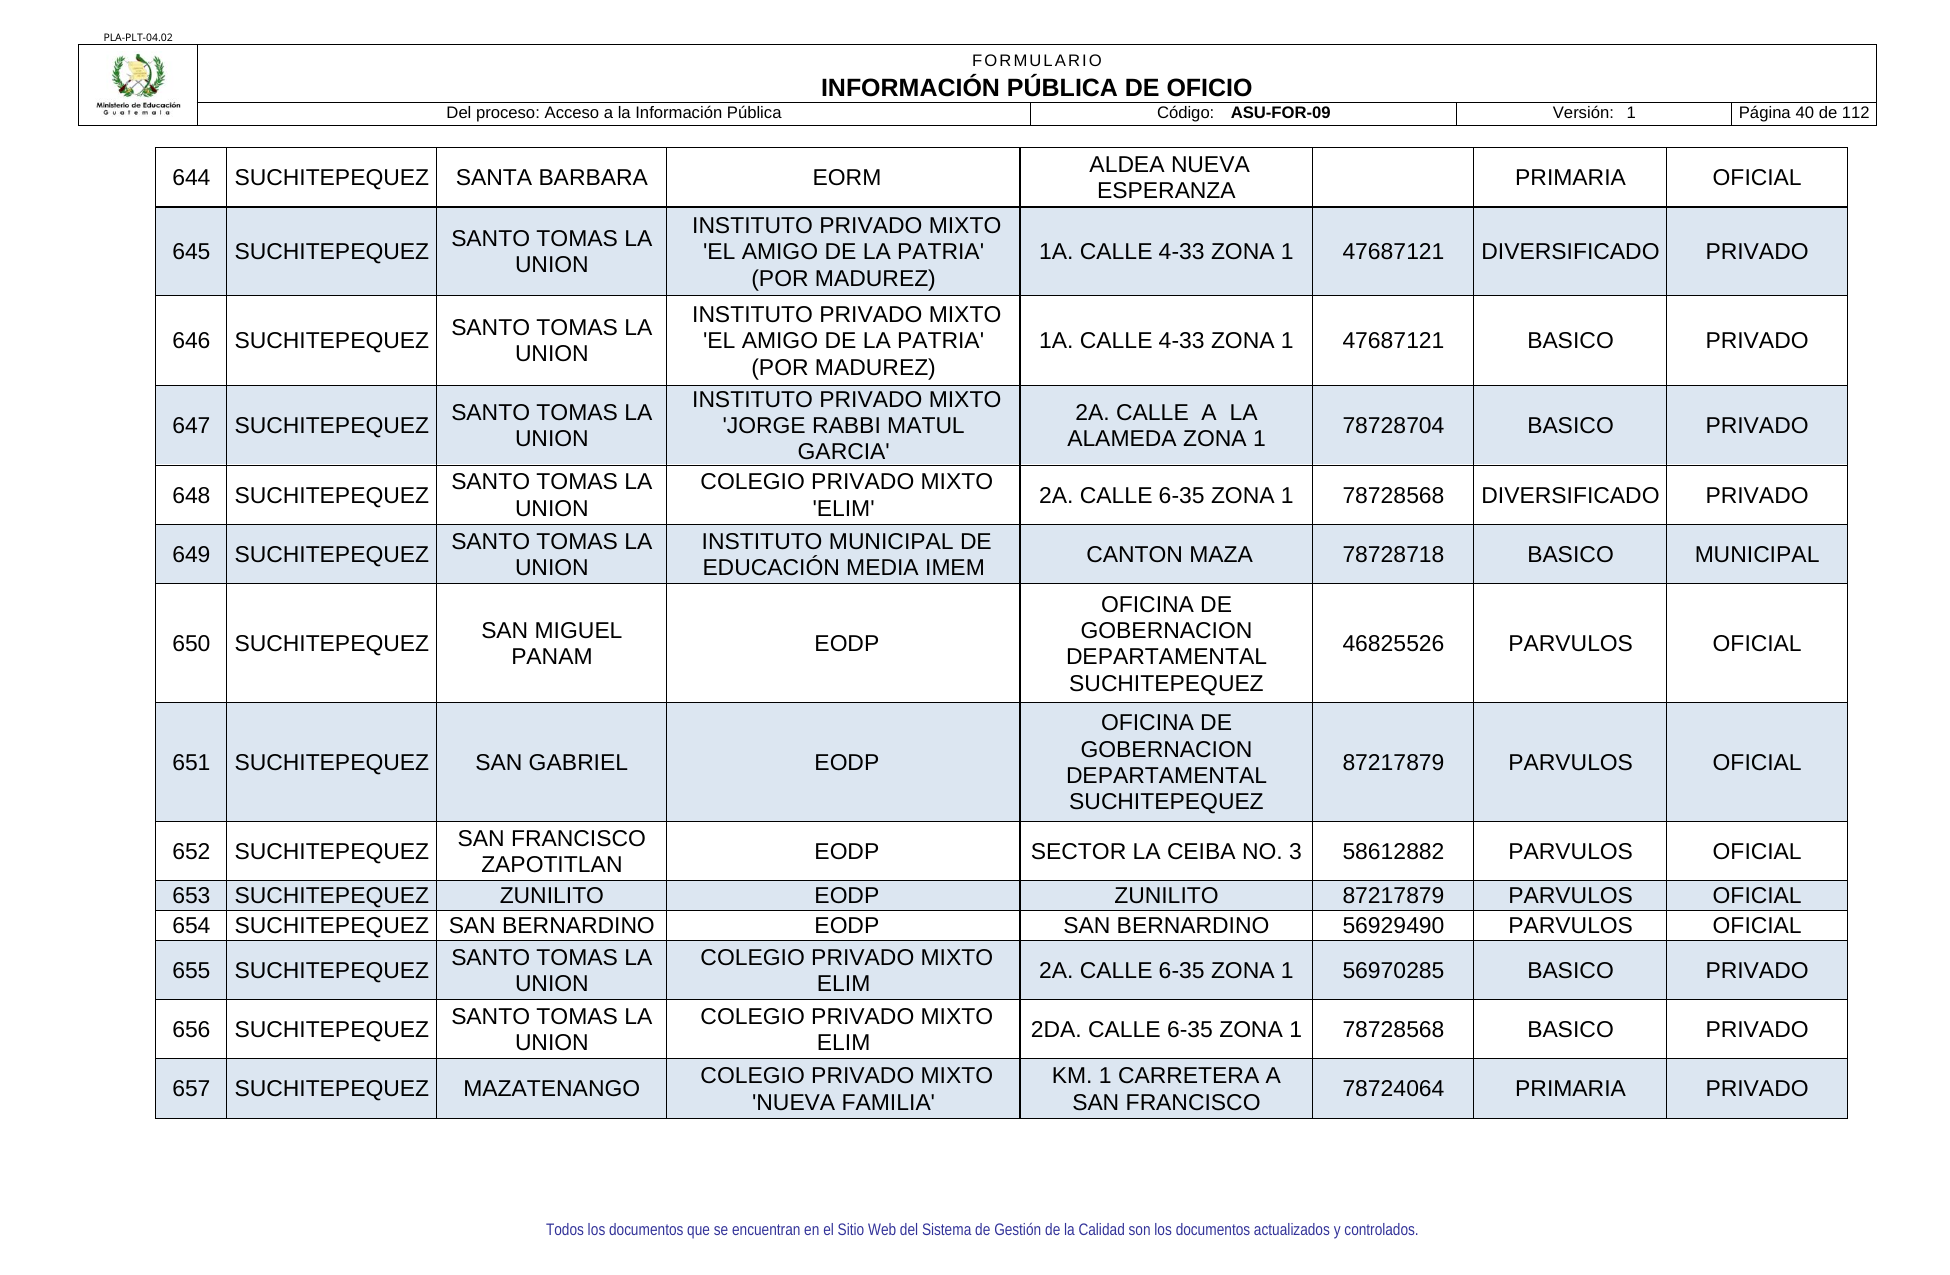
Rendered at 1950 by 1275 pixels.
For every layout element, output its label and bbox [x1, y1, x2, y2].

picture [95, 51, 181, 117]
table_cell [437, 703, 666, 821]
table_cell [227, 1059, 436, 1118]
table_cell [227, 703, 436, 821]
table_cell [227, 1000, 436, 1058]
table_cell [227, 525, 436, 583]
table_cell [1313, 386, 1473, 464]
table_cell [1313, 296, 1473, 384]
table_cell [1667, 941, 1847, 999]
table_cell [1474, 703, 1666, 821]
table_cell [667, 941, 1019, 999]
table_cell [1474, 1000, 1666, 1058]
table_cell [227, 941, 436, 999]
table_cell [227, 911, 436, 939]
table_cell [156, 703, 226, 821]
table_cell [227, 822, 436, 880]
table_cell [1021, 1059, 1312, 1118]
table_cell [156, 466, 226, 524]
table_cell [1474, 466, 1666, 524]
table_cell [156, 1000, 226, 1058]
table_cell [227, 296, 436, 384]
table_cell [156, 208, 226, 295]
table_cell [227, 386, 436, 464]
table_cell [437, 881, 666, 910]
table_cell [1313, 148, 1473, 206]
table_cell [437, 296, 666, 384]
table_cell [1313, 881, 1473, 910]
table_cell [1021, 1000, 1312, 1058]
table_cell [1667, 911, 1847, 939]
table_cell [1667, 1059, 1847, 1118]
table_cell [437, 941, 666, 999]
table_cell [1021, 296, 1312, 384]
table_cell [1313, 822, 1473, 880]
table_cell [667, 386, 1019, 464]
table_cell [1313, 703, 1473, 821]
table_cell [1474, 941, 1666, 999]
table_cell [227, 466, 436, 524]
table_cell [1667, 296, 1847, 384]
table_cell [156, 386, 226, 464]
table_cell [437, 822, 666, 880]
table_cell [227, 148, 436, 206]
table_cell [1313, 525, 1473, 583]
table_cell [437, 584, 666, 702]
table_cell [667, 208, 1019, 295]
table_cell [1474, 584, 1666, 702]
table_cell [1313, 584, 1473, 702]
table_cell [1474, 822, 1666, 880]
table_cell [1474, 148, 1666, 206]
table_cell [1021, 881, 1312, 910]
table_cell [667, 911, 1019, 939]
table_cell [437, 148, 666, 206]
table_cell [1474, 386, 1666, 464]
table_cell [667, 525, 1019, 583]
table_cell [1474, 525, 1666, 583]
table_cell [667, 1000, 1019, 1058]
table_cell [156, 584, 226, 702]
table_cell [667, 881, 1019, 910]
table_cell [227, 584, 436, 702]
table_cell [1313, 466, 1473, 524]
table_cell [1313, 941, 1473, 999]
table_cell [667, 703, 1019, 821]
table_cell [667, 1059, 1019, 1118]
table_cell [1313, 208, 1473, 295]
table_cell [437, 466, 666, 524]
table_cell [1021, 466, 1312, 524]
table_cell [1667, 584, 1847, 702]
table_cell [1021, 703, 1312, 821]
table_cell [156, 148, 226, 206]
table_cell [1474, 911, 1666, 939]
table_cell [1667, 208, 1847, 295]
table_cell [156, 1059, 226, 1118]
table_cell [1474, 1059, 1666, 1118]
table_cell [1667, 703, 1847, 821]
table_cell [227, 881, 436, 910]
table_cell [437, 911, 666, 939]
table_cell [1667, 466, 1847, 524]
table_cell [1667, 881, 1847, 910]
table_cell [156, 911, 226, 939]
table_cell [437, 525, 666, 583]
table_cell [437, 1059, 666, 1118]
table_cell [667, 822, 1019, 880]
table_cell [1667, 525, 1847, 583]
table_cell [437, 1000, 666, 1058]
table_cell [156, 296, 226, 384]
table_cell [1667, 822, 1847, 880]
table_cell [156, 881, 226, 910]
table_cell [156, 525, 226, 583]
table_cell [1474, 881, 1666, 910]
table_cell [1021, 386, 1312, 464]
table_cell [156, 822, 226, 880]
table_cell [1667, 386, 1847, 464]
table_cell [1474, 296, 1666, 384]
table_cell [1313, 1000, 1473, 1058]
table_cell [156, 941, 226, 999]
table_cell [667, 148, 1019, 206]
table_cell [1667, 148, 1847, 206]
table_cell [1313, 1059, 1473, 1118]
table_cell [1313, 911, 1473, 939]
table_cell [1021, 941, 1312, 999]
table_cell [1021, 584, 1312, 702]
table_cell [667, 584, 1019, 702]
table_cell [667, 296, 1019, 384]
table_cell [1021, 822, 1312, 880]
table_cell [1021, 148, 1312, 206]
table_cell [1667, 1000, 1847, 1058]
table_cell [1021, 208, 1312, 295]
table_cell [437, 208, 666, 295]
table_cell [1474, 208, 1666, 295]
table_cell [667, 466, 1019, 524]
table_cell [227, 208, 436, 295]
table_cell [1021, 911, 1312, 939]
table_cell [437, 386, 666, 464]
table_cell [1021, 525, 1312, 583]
